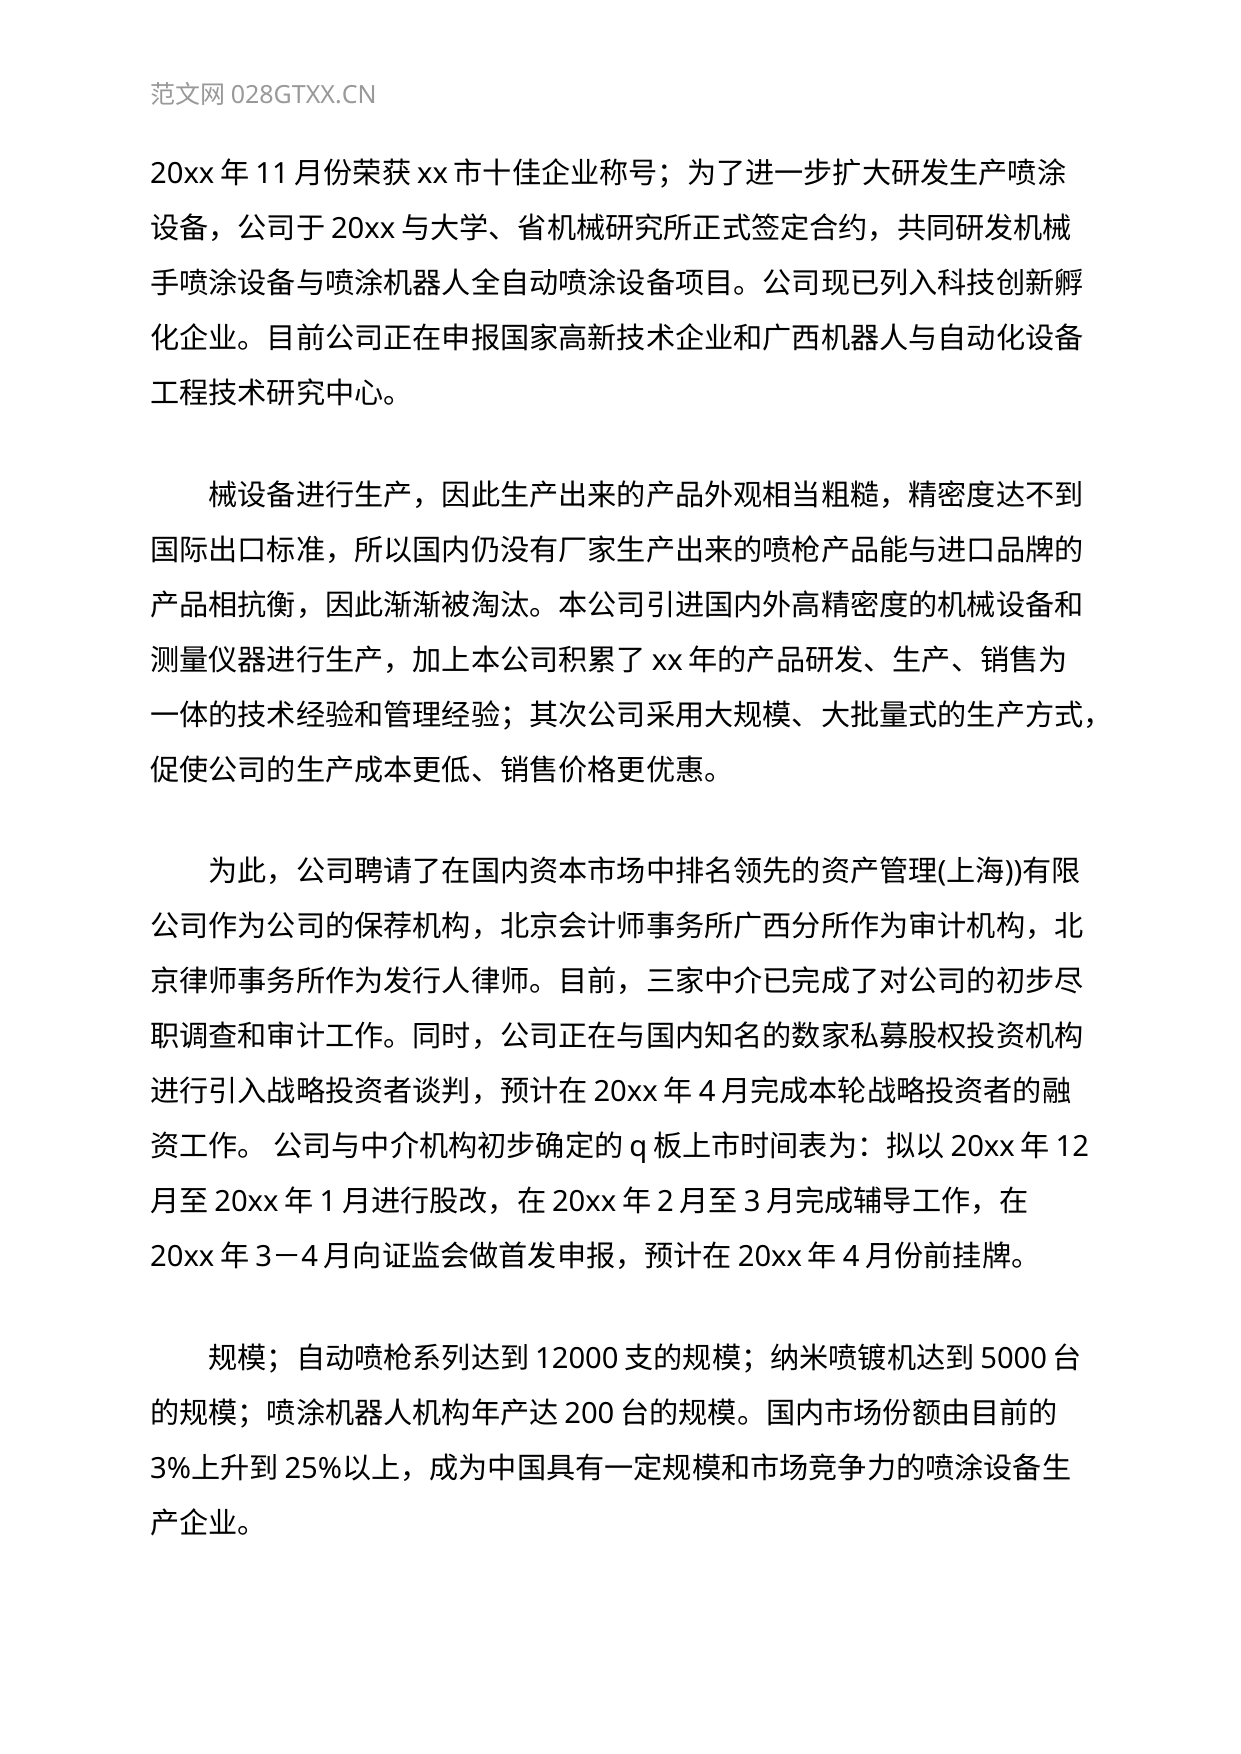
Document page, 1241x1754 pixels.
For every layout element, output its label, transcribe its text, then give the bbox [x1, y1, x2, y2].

text 规模；自动喷枪系列达到12000支的规模；纳米喷镀机达到5000台的规模；喷涂机器人机构年产达200台的规模。国内市场份额由目前的3%上升到25%以上，成为中国具有一定规模和市场竞争力的喷涂设备生产企业。 [150, 1334, 1090, 1542]
text 为此，公司聘请了在国内资本市场中排名领先的资产管理(上海))有限公司作为公司的保荐机构，北京会计师事务所广西分所作为审计机构，北京律师事务所作为发行人律师。目前，三家中介已完成了对公司的初步尽职调查和审计工作。同时，公司正在与国内知名的数家私募股权投资机构进行引入战略投资者谈判，预计在20xx年4月完成本轮战略投资者的融资工作。 公司与中介机构初步确定的q板上市时间表为：拟以20xx年12月至20xx年1月进行股改，在20xx年2月至3月完成辅导工作，在20xx年3－4月向证监会做首发申报，预计在20xx年4月份前挂牌。 [150, 848, 1090, 1275]
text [150, 150, 1090, 412]
text 械设备进行生产，因此生产出来的产品外观相当粗糙，精密度达不到国际出口标准，所以国内仍没有厂家生产出来的喷枪产品能与进口品牌的产品相抗衡，因此渐渐被淘汰。本公司引进国内外高精密度的机械设备和测量仪器进行生产，加上本公司积累了xx年的产品研发、生产、销售为一体的技术经验和管理经验；其次公司采用大规模、大批量式的生产方式，促使公司的生产成本更低、销售价格更优惠。 [150, 472, 1090, 788]
